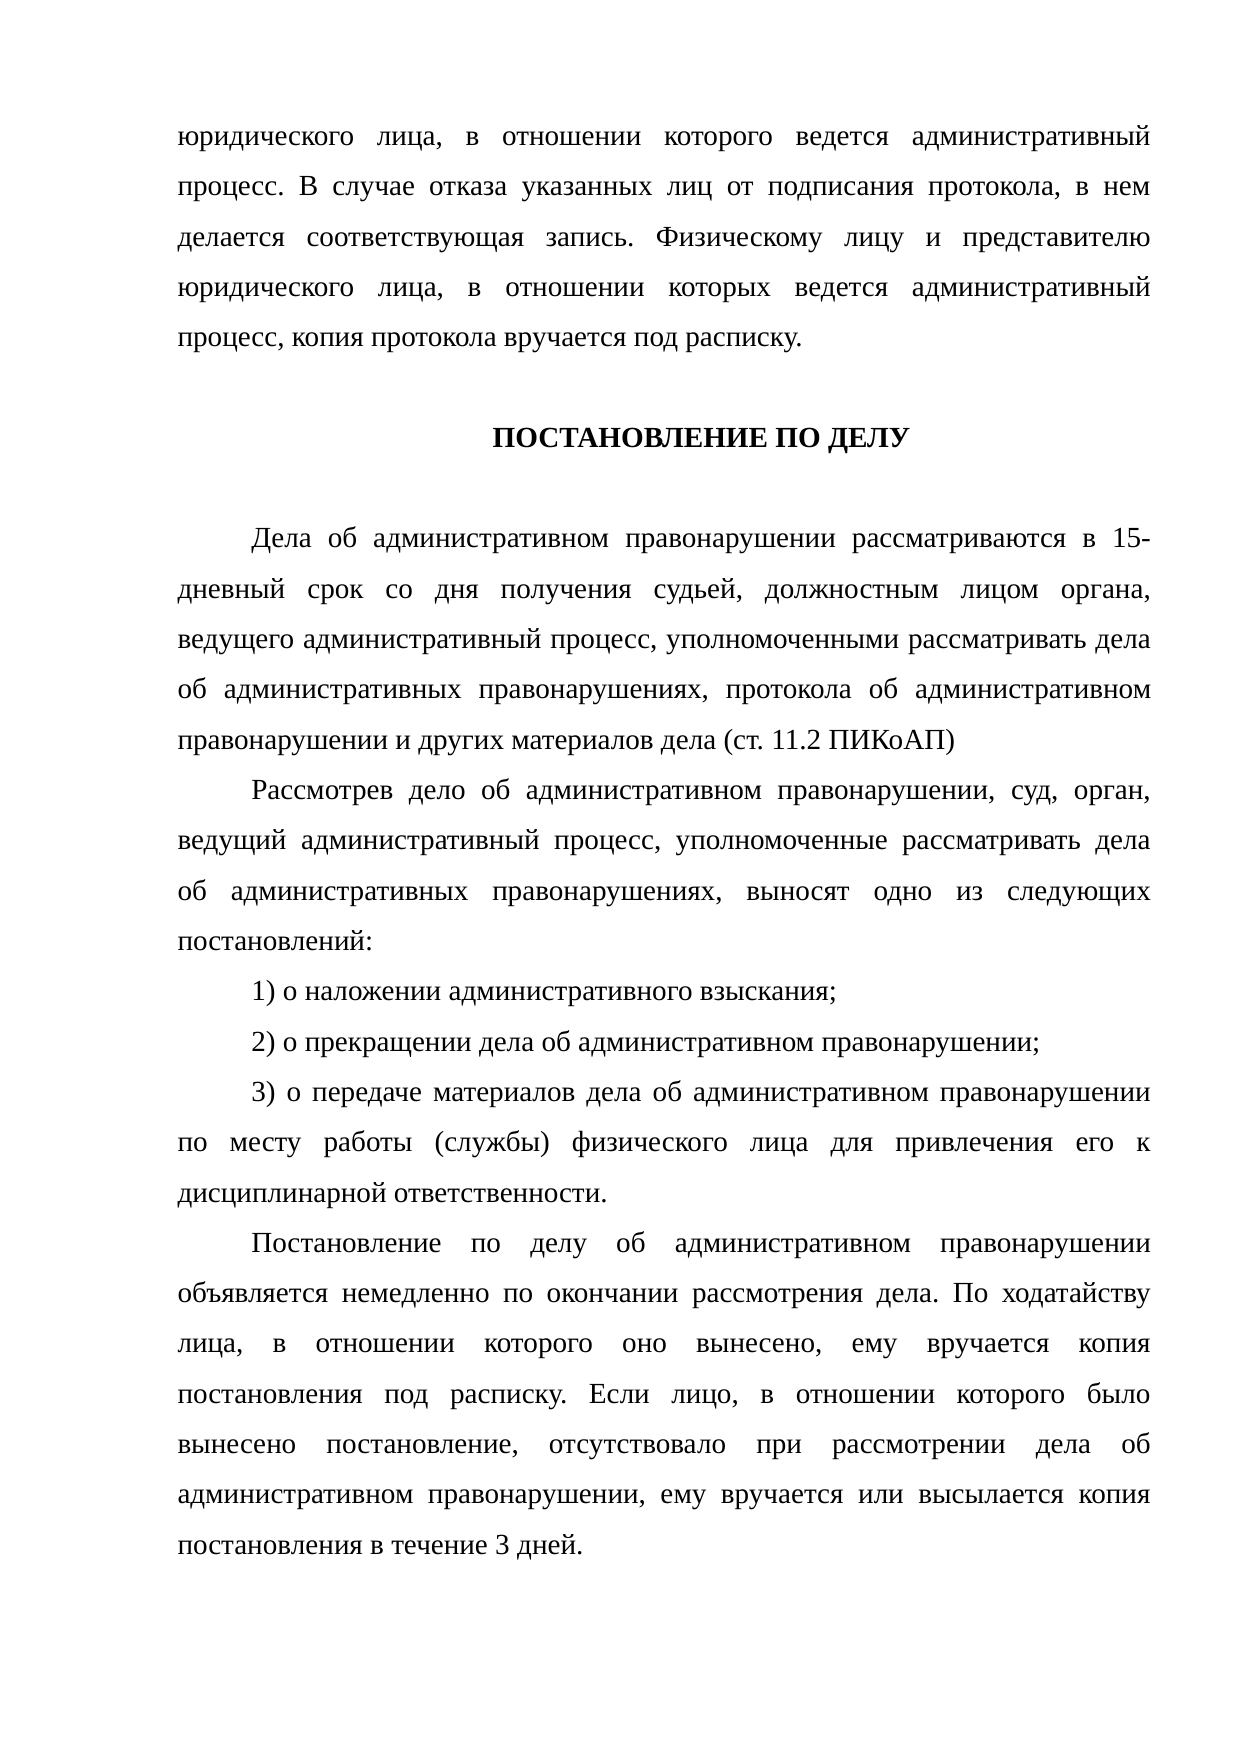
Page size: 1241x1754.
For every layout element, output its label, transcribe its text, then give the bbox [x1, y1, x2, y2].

text ПОСТАНОВЛЕНИЕ ПО ДЕЛУ [177, 420, 1152, 453]
text Постановление по делу об административном правонарушении объявляется немедленно по окончании рассмотрения дела. По ходатайству лица, в отношении которого оно вынесено, ему вручается копия постановления под расписку. Если лицо, в отношении которого было вынесено постановление, отсутствовало при рассмотрении дела об административном правонарушении, ему вручается или высылается копия постановления в течение 3 дней. [177, 1225, 1152, 1560]
text 2) о прекращении дела об административном правонарушении; [177, 1024, 1152, 1057]
text Дела об административном правонарушении рассматриваются в 15-дневный срок со дня получения судьей, должностным лицом органа, ведущего административный процесс, уполномоченными рассматривать дела об административных правонарушениях, протокола об административном правонарушении и других материалов дела (ст. 11.2 ПИКоАП) [177, 521, 1152, 755]
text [177, 118, 1152, 353]
text Рассмотрев дело об административном правонарушении, суд, орган, ведущий административный процесс, уполномоченные рассматривать дела об административных правонарушениях, выносят одно из следующих постановлений: [177, 772, 1152, 957]
text 1) о наложении административного взыскания; [177, 973, 1152, 1007]
text 3) о передаче материалов дела об административном правонарушении по месту работы (службы) физического лица для привлечения его к дисциплинарной ответственности. [177, 1074, 1152, 1208]
